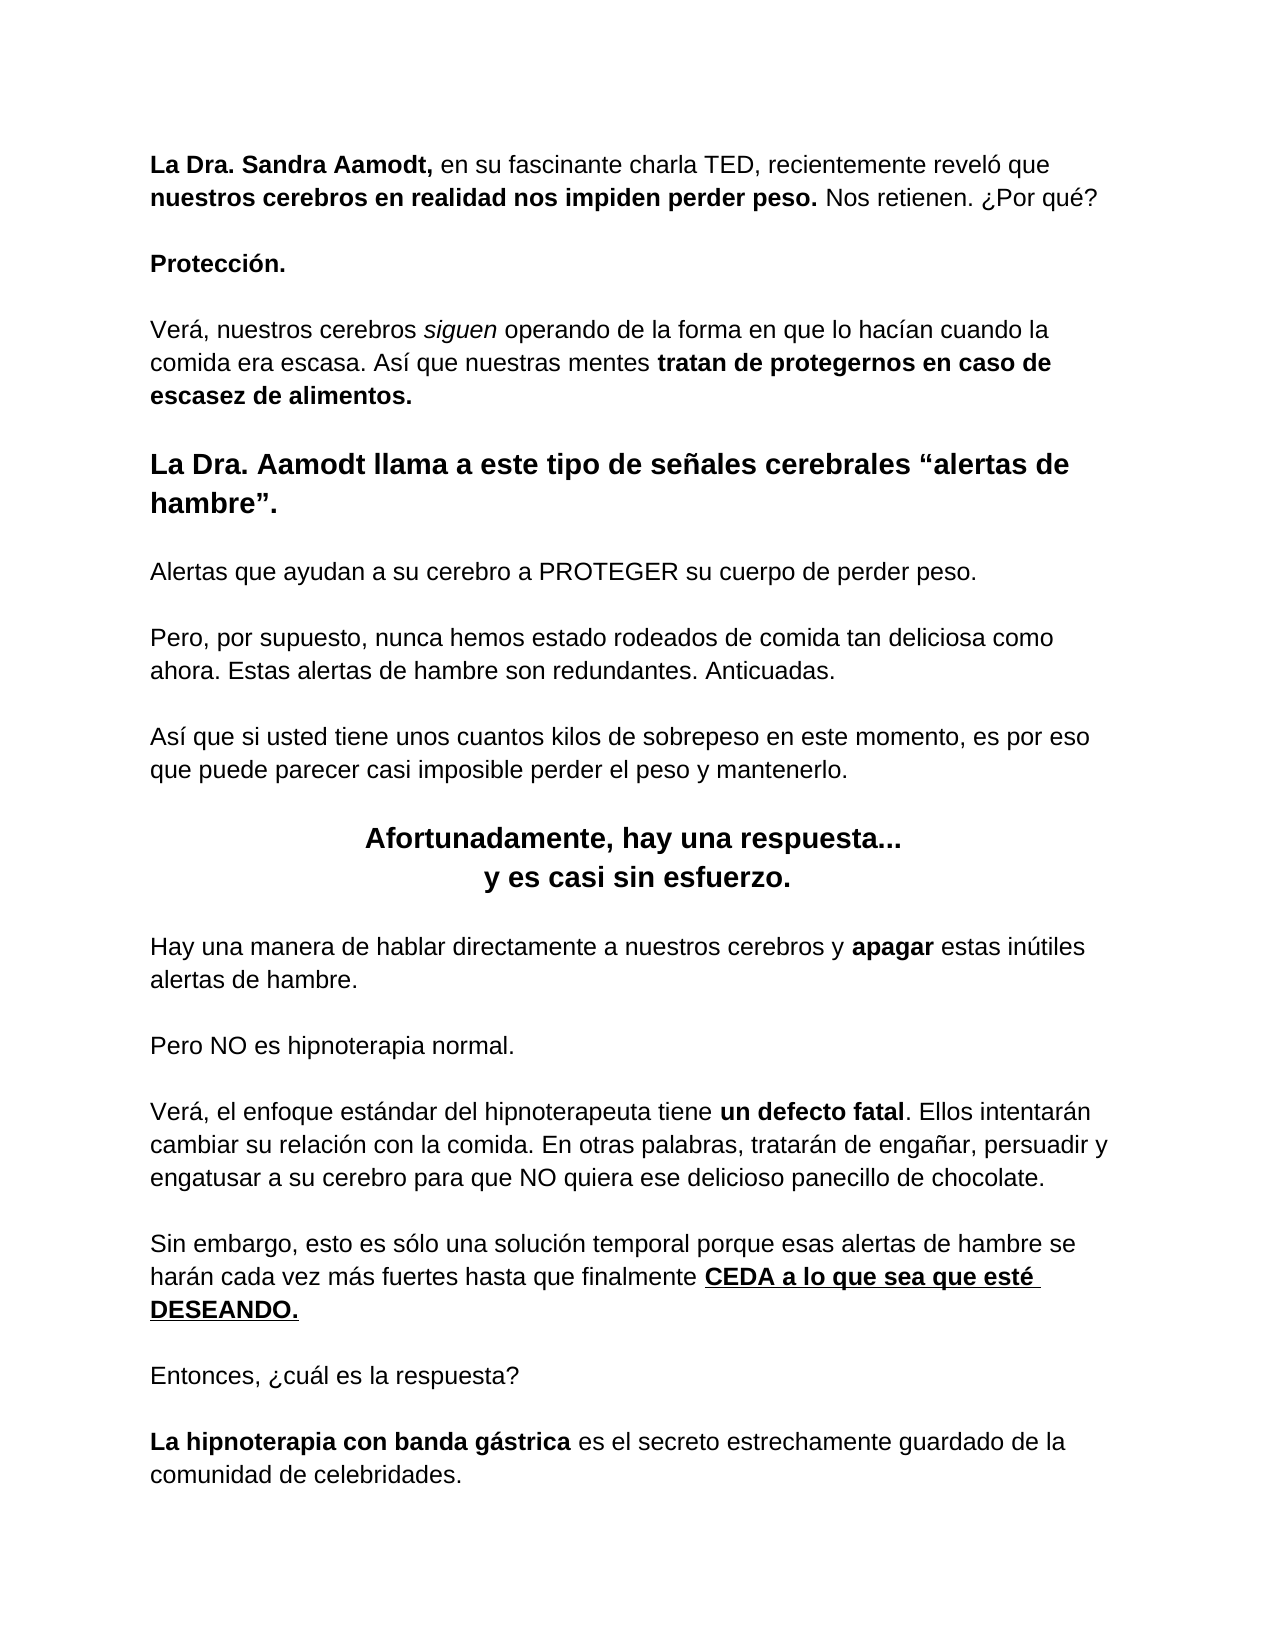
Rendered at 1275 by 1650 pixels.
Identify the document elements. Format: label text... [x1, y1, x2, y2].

text Sin embargo, esto es sólo una solución temporal porque esas alertas de hambre se harán cada vez más fuertes hasta que finalmente CEDA a lo que sea que esté DESEANDO. [150, 1229, 1125, 1323]
text Alertas que ayudan a su cerebro a PROTEGER su cuerpo de perder peso. [150, 557, 1125, 586]
text Pero, por supuesto, nunca hemos estado rodeados de comida tan deliciosa como ahora. Estas alertas de hambre son redundantes. Anticuadas. [150, 623, 1125, 685]
text Afortunadamente, hay una respuesta... y es casi sin esfuerzo. [150, 821, 1125, 893]
text Verá, el enfoque estándar del hipnoterapeuta tiene un defecto fatal. Ellos intentarán cambiar su relación con la comida. En otras palabras, tratarán de engañar, persuadir y engatusar a su cerebro para que NO quiera ese delicioso panecillo de chocolate. [150, 1097, 1125, 1191]
text La Dra. Aamodt llama a este tipo de señales cerebrales “alertas de hambre”. [150, 447, 1125, 519]
text Así que si usted tiene unos cuantos kilos de sobrepeso en este momento, es por eso que puede parecer casi imposible perder el peso y mantenerlo. [150, 722, 1125, 784]
text Hay una manera de hablar directamente a nuestros cerebros y apagar estas inútiles alertas de hambre. [150, 932, 1125, 993]
text Protección. [150, 249, 1125, 278]
text Entonces, ¿cuál es la respuesta? [150, 1361, 1125, 1389]
text La hipnoterapia con banda gástrica es el secreto estrechamente guardado de la comunidad de celebridades. [150, 1427, 1125, 1489]
text Verá, nuestros cerebros siguen operando de la forma en que lo hacían cuando la comida era escasa. Así que nuestras mentes tratan de protegernos en caso de escasez de alimentos. [150, 315, 1125, 410]
text Pero NO es hipnoterapia normal. [150, 1031, 1125, 1059]
text La Dra. Sandra Aamodt, en su fascinante charla TED, recientemente reveló que nuestros cerebros en realidad nos impiden perder peso. Nos retienen. ¿Por qué? [150, 150, 1125, 212]
